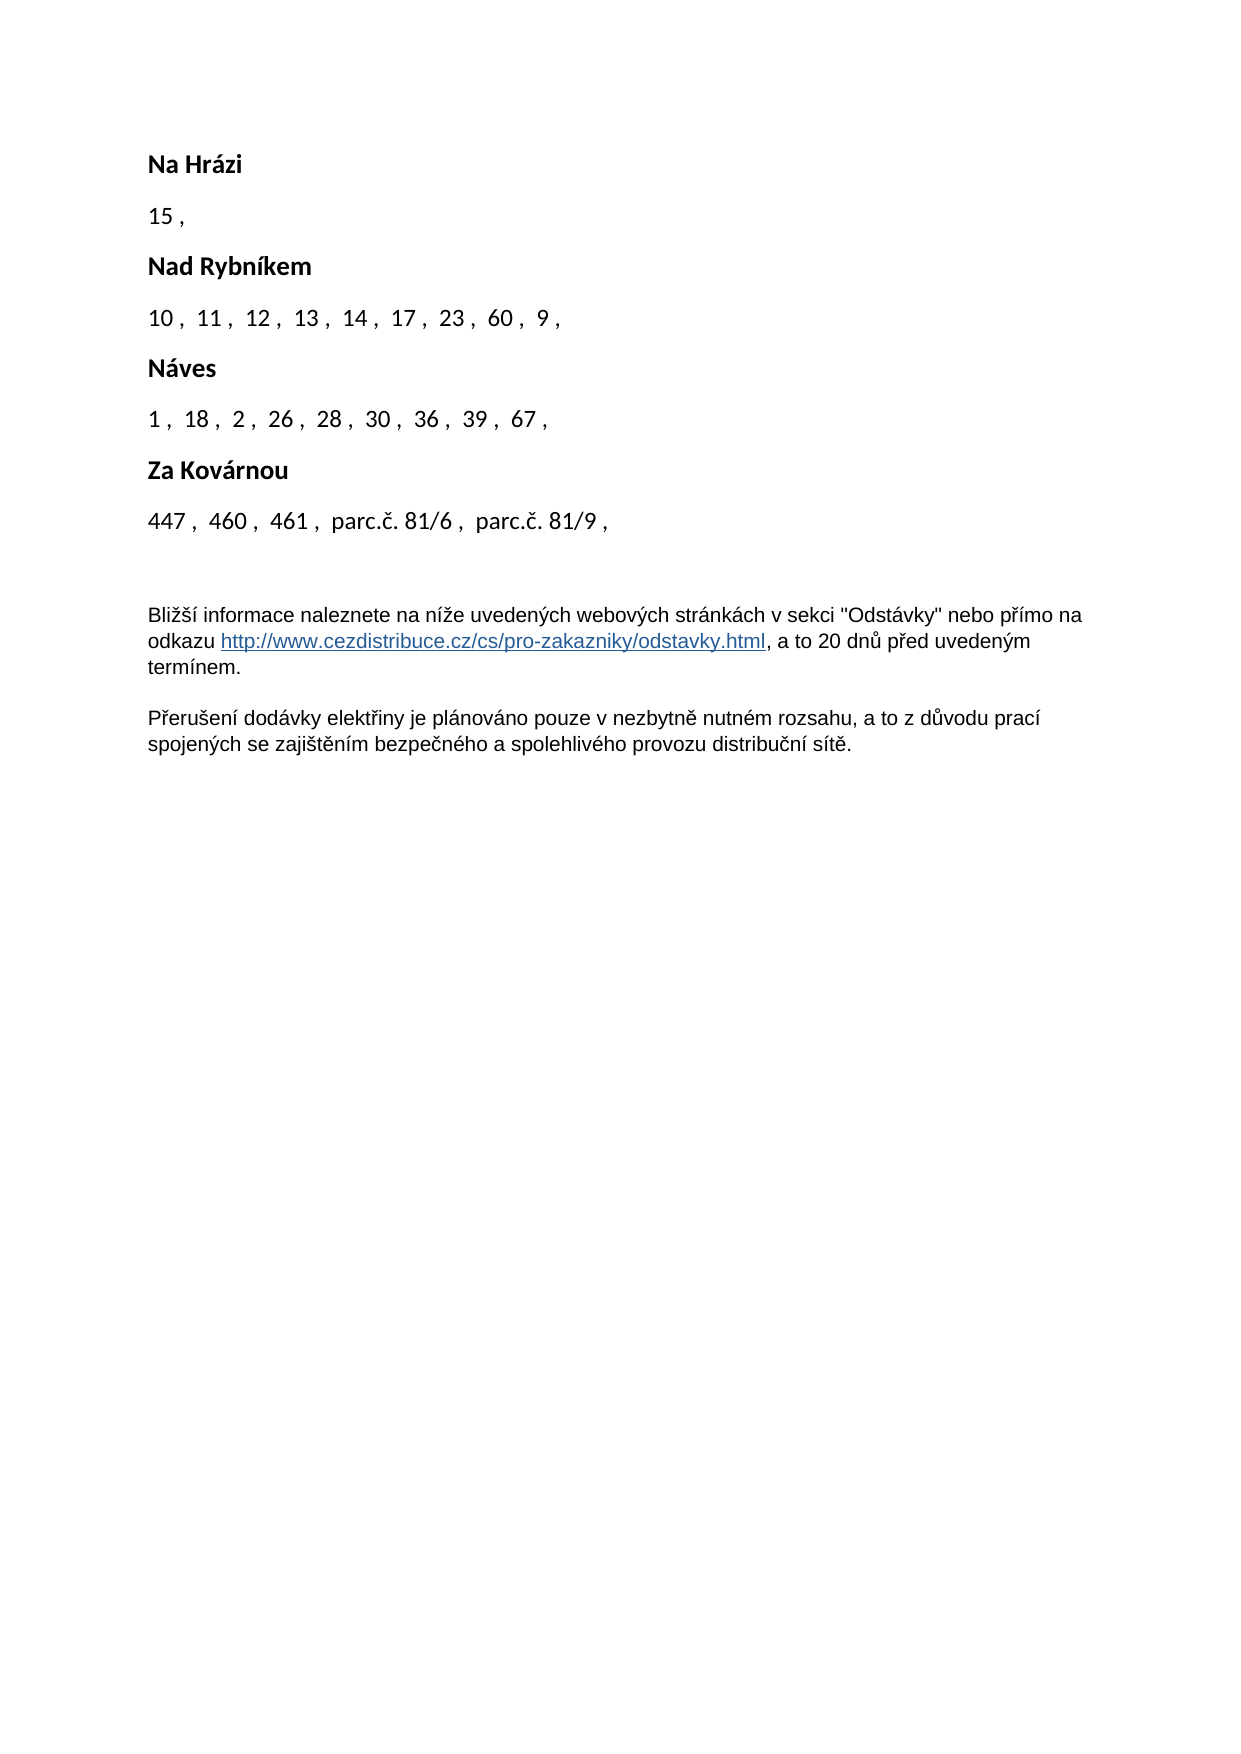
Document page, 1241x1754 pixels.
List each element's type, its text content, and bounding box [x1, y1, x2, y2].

text Bližší informace naleznete na níže uvedených webových stránkách v sekci "Odstávky" nebo přímo na odkazu http://www.cezdistribuce.cz/cs/pro-zakazniky/odstavky.html, a to 20 dnů před uvedeným termínem. Přerušení dodávky elektřiny je plánováno pouze v nezbytně nutném rozsahu, a to z důvodu prací spojených se zajištěním bezpečného a spolehlivého provozu distribuční sítě. [148, 603, 1093, 756]
text 447 , 460 , 461 , parc.č. 81/6 , parc.č. 81/9 , [148, 506, 1093, 536]
text Na Hrázi [148, 148, 1093, 181]
text Za Kovárnou [148, 453, 1093, 486]
text 15 , [148, 200, 1093, 230]
text 10 , 11 , 12 , 13 , 14 , 17 , 23 , 60 , 9 , [148, 302, 1093, 332]
text Nad Rybníkem [148, 249, 1093, 282]
text Náves [148, 351, 1093, 384]
text 1 , 18 , 2 , 26 , 28 , 30 , 36 , 39 , 67 , [148, 404, 1093, 434]
